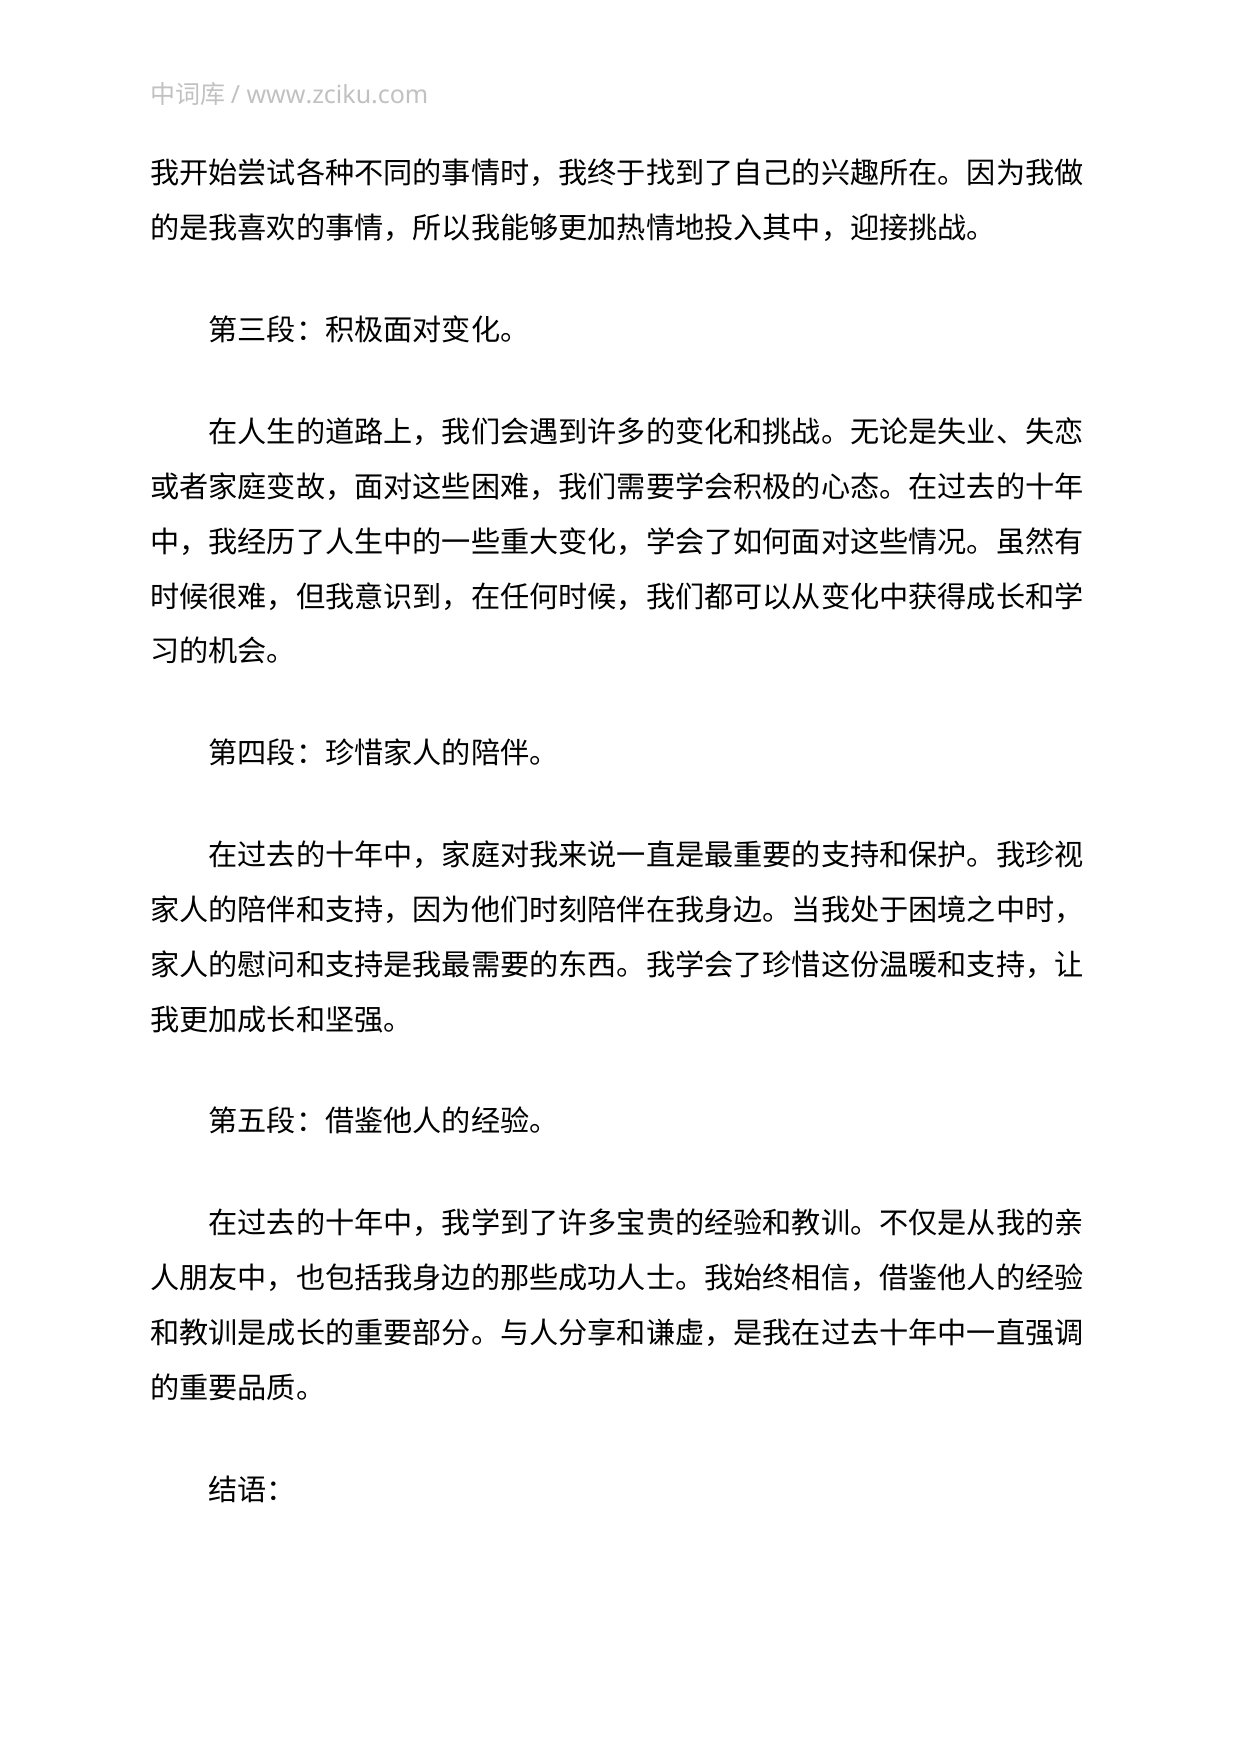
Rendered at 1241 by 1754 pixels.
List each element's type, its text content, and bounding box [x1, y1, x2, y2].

text 第三段：积极面对变化。 [150, 307, 1090, 349]
text 在过去的十年中，家庭对我来说一直是最重要的支持和保护。我珍视家人的陪伴和支持，因为他们时刻陪伴在我身边。当我处于困境之中时，家人的慰问和支持是我最需要的东西。我学会了珍惜这份温暖和支持，让我更加成长和坚强。 [150, 832, 1090, 1038]
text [150, 150, 1090, 247]
text 在人生的道路上，我们会遇到许多的变化和挑战。无论是失业、失恋或者家庭变故，面对这些困难，我们需要学会积极的心态。在过去的十年中，我经历了人生中的一些重大变化，学会了如何面对这些情况。虽然有时候很难，但我意识到，在任何时候，我们都可以从变化中获得成长和学习的机会。 [150, 408, 1090, 670]
text 结语： [150, 1466, 1090, 1508]
text 第五段：借鉴他人的经验。 [150, 1098, 1090, 1140]
text 第四段：珍惜家人的陪伴。 [150, 730, 1090, 772]
text 在过去的十年中，我学到了许多宝贵的经验和教训。不仅是从我的亲人朋友中，也包括我身边的那些成功人士。我始终相信，借鉴他人的经验和教训是成长的重要部分。与人分享和谦虚，是我在过去十年中一直强调的重要品质。 [150, 1200, 1090, 1407]
